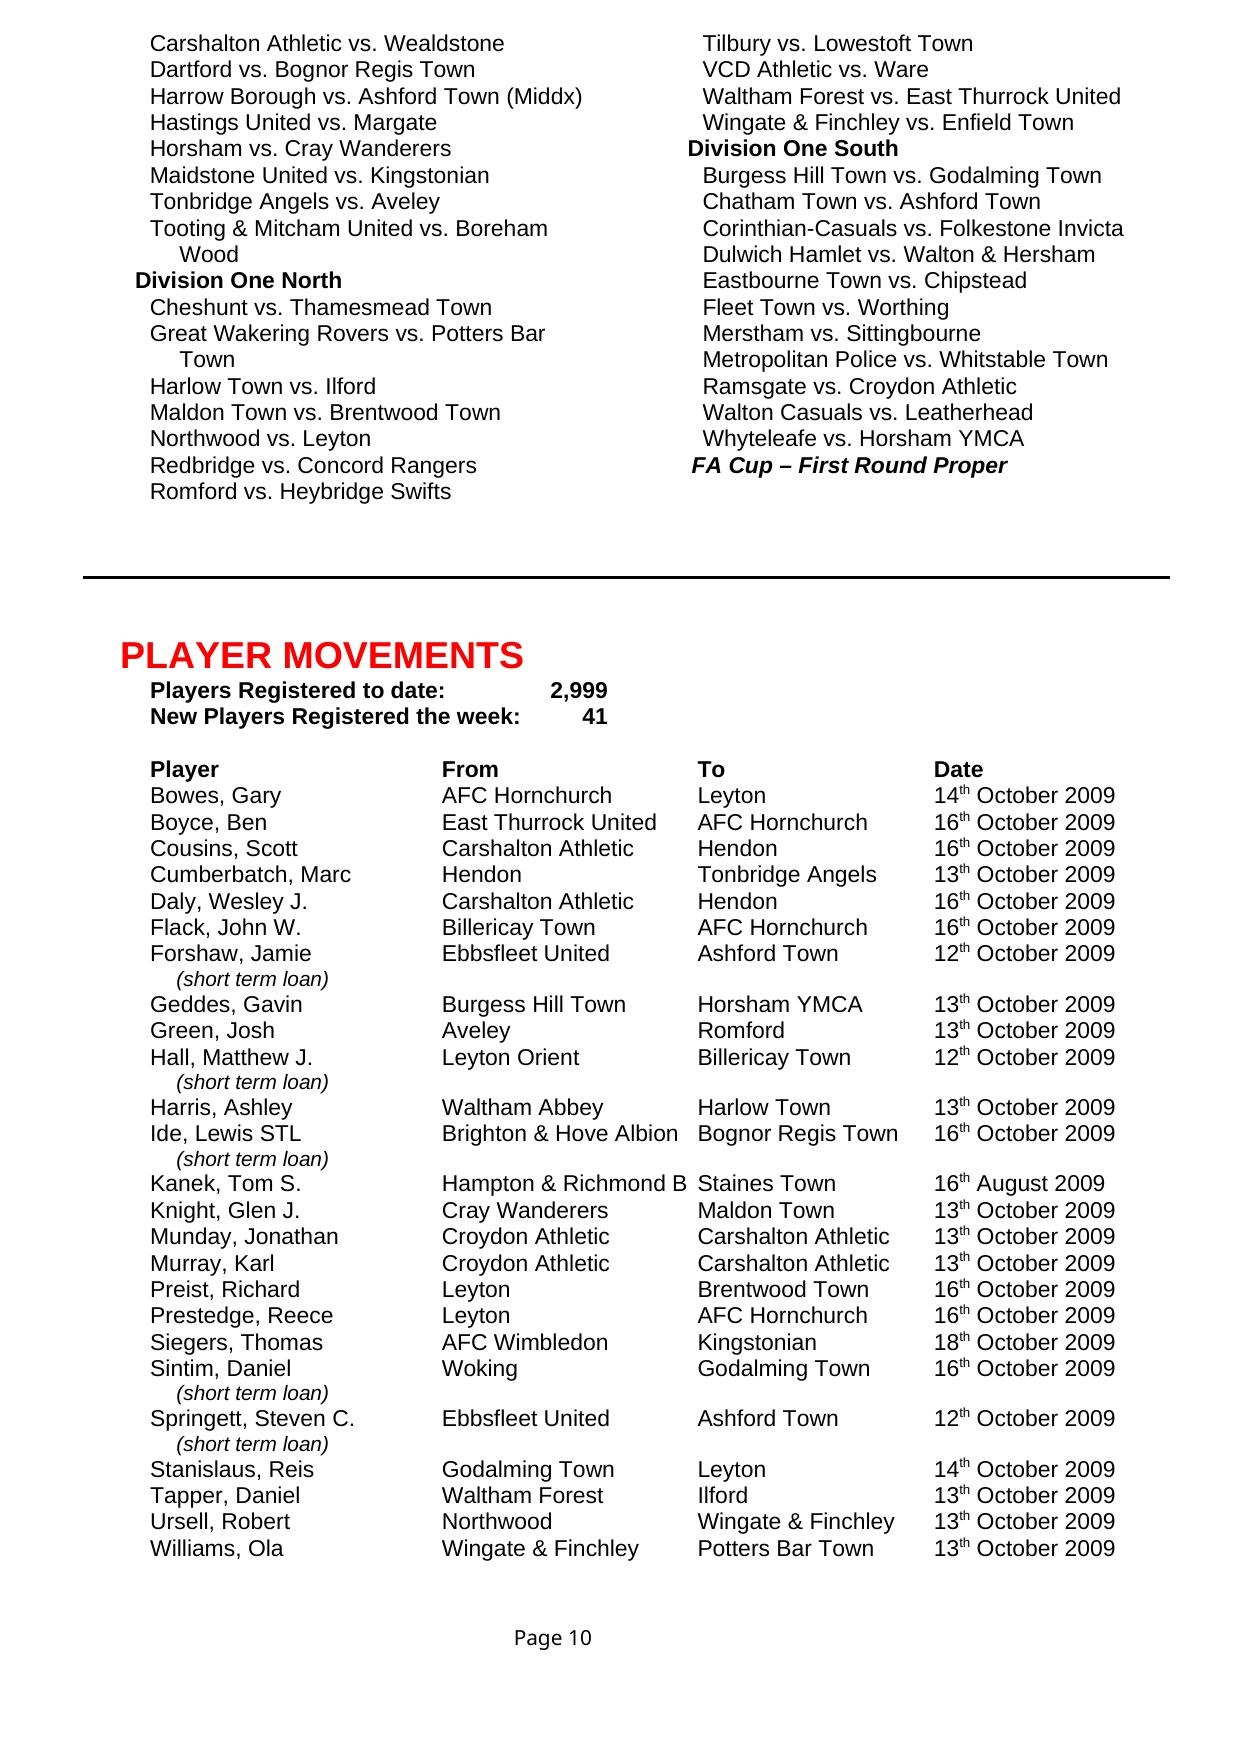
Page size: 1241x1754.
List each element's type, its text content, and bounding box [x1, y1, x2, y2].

text Players Registered to date: 2,999 [150, 677, 1141, 703]
text Geddes, Gavin Horsham YMCA 13th October 2009 [150, 991, 1170, 1017]
text Daly, Wesley J. Carshalton Athletic Hendon 16th October 2009 [150, 888, 1170, 914]
text Williams, Ola Wingate & Finchley 13th October 2009 [150, 1534, 1170, 1561]
text (short term loan) [176, 1146, 1170, 1170]
text (short term loan) [176, 1070, 1170, 1094]
text Wingate & Finchley vs. [702, 109, 1150, 135]
text Cousins, Scott Carshalton Athletic Hendon 16th October 2009 [150, 835, 1170, 861]
text Tapper, Daniel Ilford 13th October 2009 [150, 1482, 1170, 1508]
text Corinthian-Casuals vs. Folkestone Invicta [702, 214, 1150, 241]
text Whyteleafe vs. Horsham YMCA [702, 425, 1150, 452]
text VCD Athletic vs. Ware [702, 56, 1150, 83]
text Forshaw, Jamie Ebbsfleet United 12th October 2009 [150, 940, 1170, 967]
text Stanislaus, Reis Leyton 14th October 2009 [150, 1456, 1170, 1482]
text Springett, Steven C. Ebbsfleet United 12th October 2009 [150, 1405, 1170, 1432]
text Green, Josh Aveley Romford 13th October 2009 [150, 1017, 1170, 1043]
text PLAYER MOVEMENTS [120, 634, 1141, 677]
text vs. [702, 293, 1150, 320]
text Flack, John W. Billericay Town AFC Hornchurch 16th October 2009 [150, 914, 1170, 940]
text Division One South [687, 135, 1150, 162]
text (short term loan) [176, 1432, 1170, 1456]
text Hall, Matthew J. Leyton Orient Billericay Town 12th October 2009 [150, 1043, 1170, 1070]
text Great Wakering Rovers vs. [149, 320, 598, 373]
text Romford vs. Heybridge Swifts [149, 478, 598, 504]
text Kanek, Tom S. Hampton & B 16th August 2009 [150, 1170, 1170, 1197]
text Player From To Date [150, 756, 1170, 782]
text Northwood vs. Leyton [149, 425, 598, 452]
text vs. Ilford [149, 373, 598, 399]
text Division One North [135, 267, 598, 293]
text Tonbridge Angels vs. Aveley [149, 188, 598, 214]
text Horsham vs. Cray Wanderers [149, 135, 598, 162]
text Bowes, AFC Hornchurch Leyton 14th October 2009 [150, 782, 1170, 809]
text Harris, Ashley Abbey 13th October 2009 [150, 1094, 1170, 1120]
text Walton Casuals vs. Leatherhead [702, 399, 1150, 425]
text Cumberbatch, Marc Hendon Tonbridge Angels 13th October 2009 [150, 861, 1170, 888]
text (short term loan) [176, 967, 1170, 991]
text Boyce, Ben United AFC Hornchurch 16th October 2009 [150, 809, 1170, 835]
text Tooting & Mitcham United vs. Boreham Wood [149, 214, 598, 267]
text Metropolitan Police vs. [702, 346, 1150, 373]
text vs. Chipstead [702, 267, 1150, 293]
text vs. [702, 162, 1150, 188]
text Siegers, Thomas AFC Kingstonian 18th October 2009 [150, 1328, 1170, 1355]
text vs. [149, 399, 598, 425]
text United vs. [149, 109, 598, 135]
text Redbridge vs. Rangers [149, 452, 598, 478]
text FA Cup – First Round Proper [691, 452, 1150, 478]
text vs. [702, 188, 1150, 214]
text vs. Bognor Regis Town [149, 56, 598, 83]
text Sintim, Daniel Woking 16th October 2009 [150, 1355, 1170, 1381]
text Cheshunt vs. [149, 293, 598, 320]
text New Players Registered the week: 41 [150, 703, 1141, 729]
text Harrow Borough vs. (Middx) [149, 83, 598, 109]
text Knight, Glen J. Cray Wanderers 13th October 2009 [150, 1197, 1170, 1223]
text Munday, Jonathan Croydon Athletic Carshalton Athletic 13th October 2009 [150, 1223, 1170, 1249]
text Merstham vs. Sittingbourne [702, 320, 1150, 346]
text Ide, Lewis STL Brighton & Hove Bognor Regis Town 16th October 2009 [150, 1120, 1170, 1146]
text Carshalton Athletic vs. Wealdstone [149, 30, 598, 56]
text Ursell, Robert Northwood Wingate & Finchley 13th October 2009 [150, 1508, 1170, 1534]
text Ramsgate vs. Croydon Athletic [702, 373, 1150, 399]
text United vs. Kingstonian [149, 162, 598, 188]
text vs. United [702, 83, 1150, 109]
text (short term loan) [176, 1381, 1170, 1405]
text Tilbury vs. [702, 30, 1150, 56]
text Murray, Karl Croydon Athletic Carshalton Athletic 13th October 2009 [150, 1249, 1170, 1276]
text Preist, Richard Leyton 16th October 2009 [150, 1276, 1170, 1302]
text Dulwich Hamlet vs. Walton & Hersham [702, 241, 1150, 267]
text Prestedge, Reece Leyton AFC Hornchurch 16th October 2009 [150, 1302, 1170, 1328]
